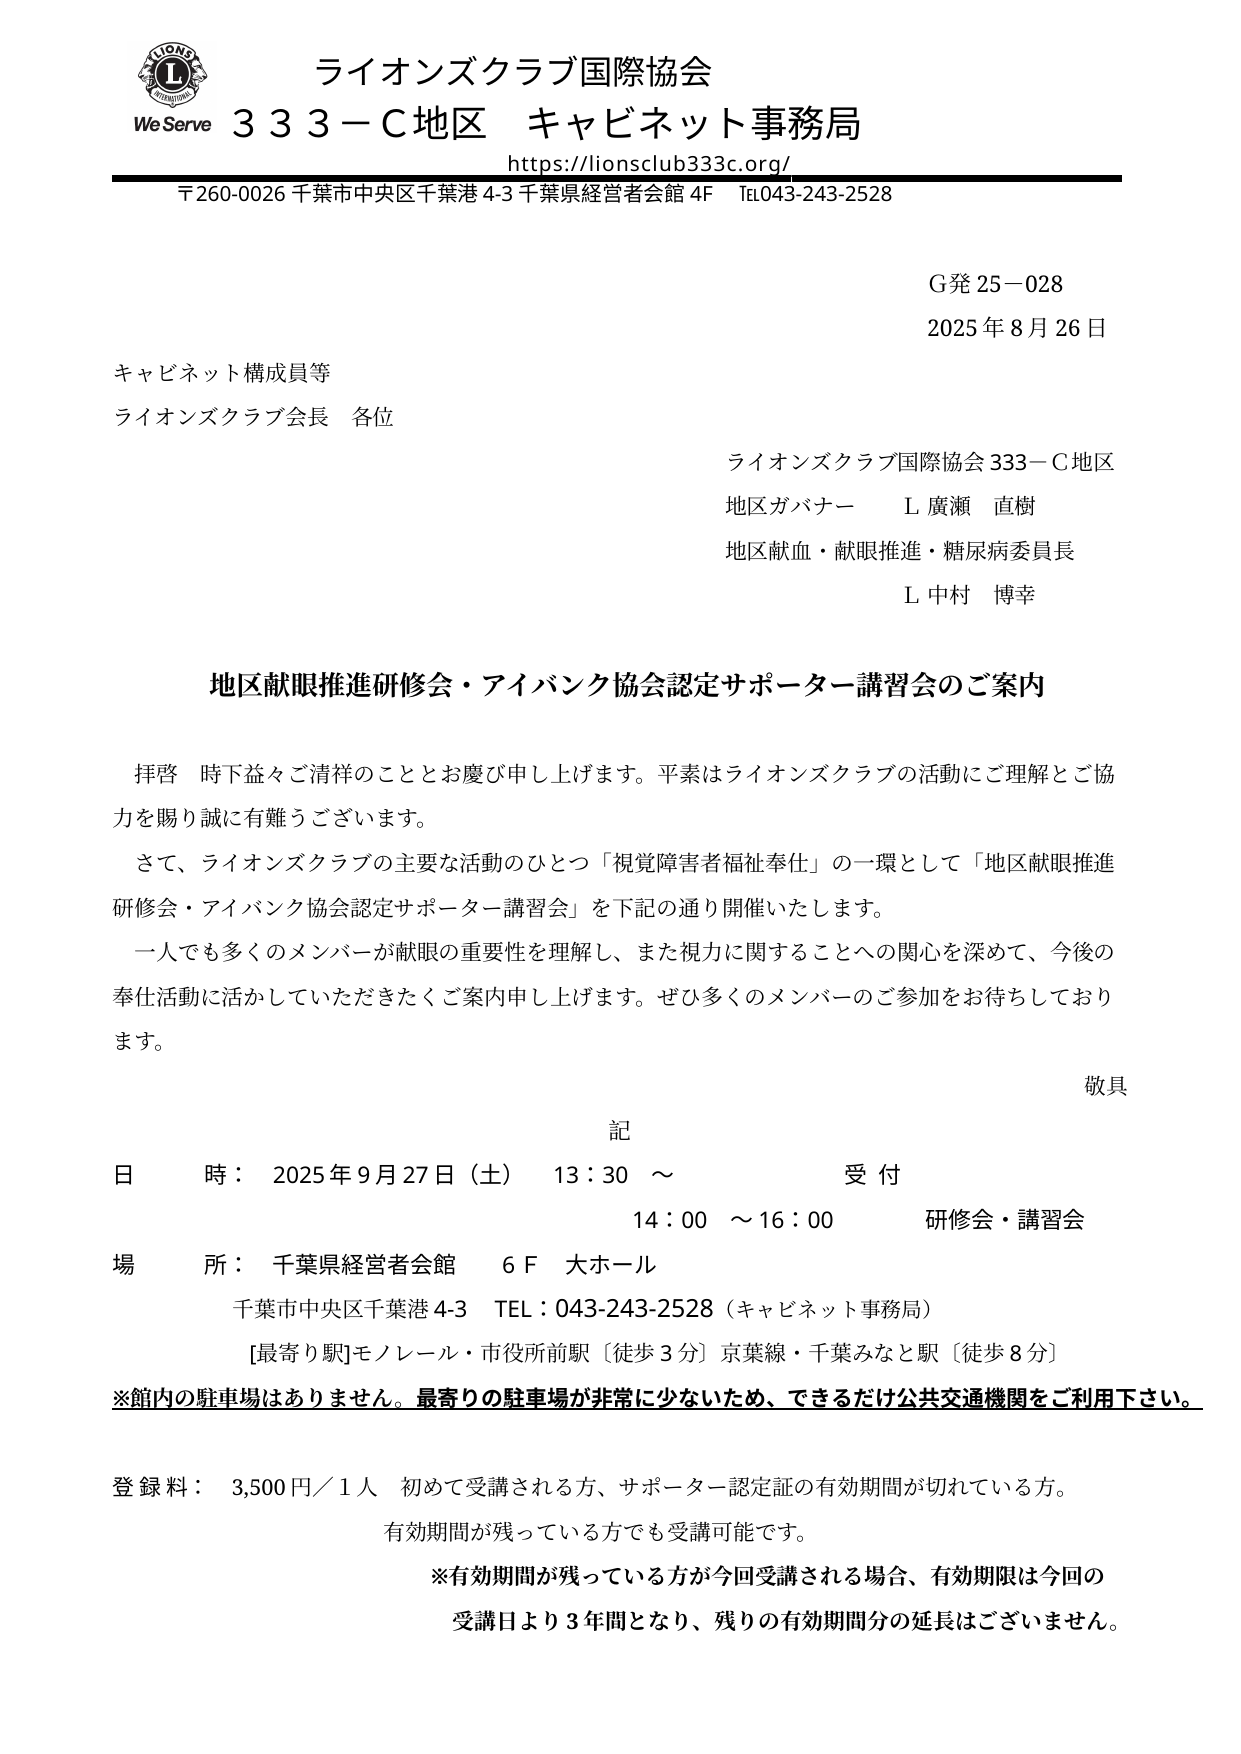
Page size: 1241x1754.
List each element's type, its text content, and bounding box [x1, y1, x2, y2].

text ライオンズクラブ会長 各位 [112, 394, 1128, 438]
picture [127, 41, 218, 133]
text [最寄り駅]モノレール〔徒歩3分〕京葉線〔徒歩8分〕 [112, 1330, 1146, 1375]
text Ｌ 中村 博幸 [112, 572, 1128, 617]
text 千葉市中央区千葉港4-3 TEL：043-243-2528（キャビネット事務局） [112, 1286, 1128, 1330]
text 14：00 ～ 16：00 研修会・講習会 [112, 1196, 1128, 1241]
text 登 録 料： 3,500円／１人 初めて受講される方、サポーター認定証の有効期間が切れている方。 [112, 1464, 1143, 1508]
text 地区献血・献眼推進・糖尿病委員長 [550, 528, 1143, 572]
text 2025年8月26日 [112, 305, 1128, 349]
text 有効期間が残っている方でも受講可能です。 [112, 1508, 1143, 1553]
text 受講日より3年間となり、残りの有効期間分の延長はございません。 [112, 1598, 1143, 1642]
text さて、ライオンズクラブの主要な活動のひとつ「視覚障害者福祉奉仕」の一環として「地区献眼推進研修会・アイバンク協会認定サポーター講習会」を下記の通り開催いたします。 [112, 840, 1128, 929]
text 日 時： 2025年9月27日（土） 13：30 ～ 受 付 [112, 1152, 1128, 1196]
subtitle 記 [112, 1107, 1128, 1152]
text キャビネット構成員等 [112, 349, 1128, 394]
text 地区ガバナー Ｌ 廣瀬 直樹 [112, 483, 1143, 528]
text 地区献眼推進研修会・アイバンク協会認定サポーター講習会のご案内 [112, 661, 1143, 706]
text ライオンズクラブ国際協会333－Ｃ地区 [550, 438, 1143, 483]
text 場 所： 千葉県経営者会館 6Ｆ 大ホール [112, 1241, 1128, 1286]
text 拝啓 時下益々ご清祥のこととお慶び申し上げます。平素はライオンズクラブの活動にご理解とご協力を賜り誠に有難うございます。 [112, 751, 1128, 840]
text ※館内の駐車場はありません。最寄りの駐車場が非常に少ないため、できるだけ公共交通機関をご利用下さい。 [112, 1375, 1217, 1419]
text Ｇ発25－028 [112, 260, 1128, 305]
text 敬具 [112, 1063, 1128, 1107]
text ※有効期間が残っている方が今回受講される場合、有効期限は今回の [112, 1553, 1143, 1598]
text 一人でも多くのメンバーが献眼の重要性を理解し、また視力に関することへの関心を深めて、今後の奉仕活動に活かしていただきたくご案内申し上げます。ぜひ多くのメンバーのご参加をお待ちしております。 [112, 929, 1128, 1063]
